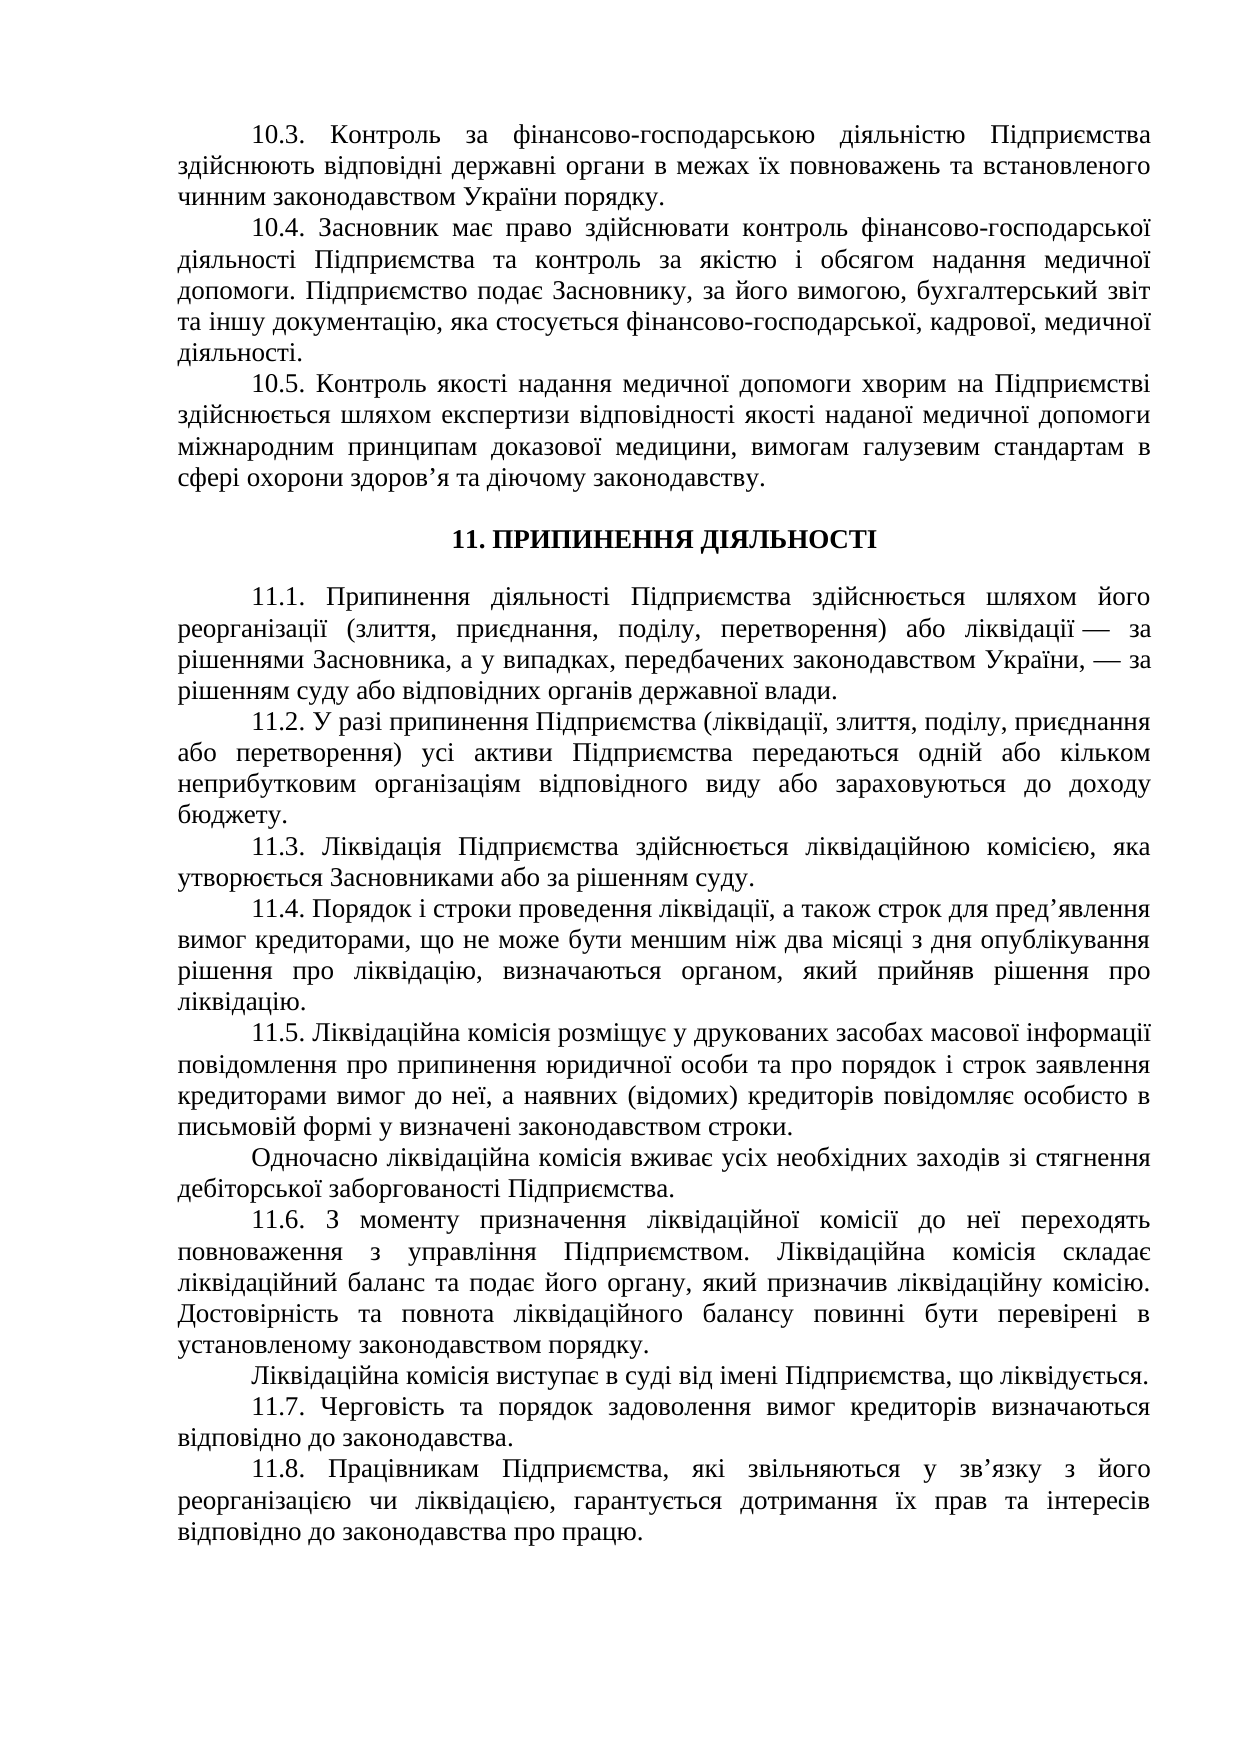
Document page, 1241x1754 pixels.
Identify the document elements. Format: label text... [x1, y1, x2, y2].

text 11. ПРИПИНЕННЯ ДІЯЛЬНОСТІ [177, 523, 1152, 554]
text 10.3. Контроль за фiнансово-господарською дiяльнiстю Пiдприємства здiйснюють вiдповiднi державнi органи в межах їх повноважень та встановленого чинним законодавством України порядку. [177, 118, 1152, 212]
text 11.5. Ліквідаційна комісія розміщує у друкованих засобах масової інформації повідомлення про припинення юридичної особи та про порядок і строк заявлення кредиторами вимог до неї, а наявних (відомих) кредиторів повідомляє особисто в письмовій формі у визначені законодавством строки. [177, 1017, 1152, 1141]
text 11.2. У разі припинення Підприємства (ліквідації, злиття, поділу, приєднання або перетворення) усі активи Підприємства передаються одній або кільком неприбутковим організаціям відповідного виду або зараховуються до доходу бюджету. [177, 705, 1152, 830]
text 11.1. Припинення діяльності Підприємства здійснюється шляхом його реорганізації (злиття, приєднання, поділу, перетворення) або ліквідації — за рішеннями Засновника, а у випадках, передбачених законодавством України, — за рішенням суду або відповідних органів державної влади. [177, 581, 1152, 705]
text 11.4. Порядок і строки проведення ліквідації, а також строк для пред’явлення вимог кредиторами, що не може бути меншим ніж два місяці з дня опублікування рішення про ліквідацію, визначаються органом, який прийняв рішення про ліквідацію. [177, 892, 1152, 1017]
text Ліквідаційна комісія виступає в суді від імені Підприємства, що ліквідується. [177, 1359, 1152, 1390]
text 10.5. Контроль якості надання медичної допомоги хворим на Підприємстві здійснюється шляхом експертизи відповідності якості наданої медичної допомоги міжнародним принципам доказової медицини, вимогам галузевим стандартам в сфері охорони здоров’я та діючому законодавству. [177, 367, 1152, 492]
text 10.4. Засновник має право здiйснювати контроль фiнансово-господарської дiяльностi Пiдприємства та контроль за якiстю i обсягом надання медичної допомоги. Пiдприємство подає Засновнику, за його вимогою, бухгалтерський звiт та iншу документацiю, яка стосується фiнансово-господарської, кадрової, медичної дiяльностi. [177, 212, 1152, 367]
text 11.8. Працівникам Підприємства, які звільняються у зв’язку з його реорганізацією чи ліквідацією, гарантується дотримання їх прав та інтересів відповідно до законодавства про працю. [177, 1453, 1152, 1546]
text 11.7. Черговість та порядок задоволення вимог кредиторів визначаються відповідно до законодавства. [177, 1390, 1152, 1453]
text 11.6. З моменту призначення ліквідаційної комісії до неї переходять повноваження з управління Підприємством. Ліквідаційна комісія складає ліквідаційний баланс та подає його органу, який призначив ліквідаційну комісію. Достовірність та повнота ліквідаційного балансу повинні бути перевірені в установленому законодавством порядку. [177, 1203, 1152, 1359]
text 11.3. Ліквідація Підприємства здійснюється ліквідаційною комісією, яка утворюється Засновниками або за рішенням суду. [177, 830, 1152, 892]
text Одночасно ліквідаційна комісія вживає усіх необхідних заходів зі стягнення дебіторської заборгованості Підприємства. [177, 1141, 1152, 1203]
